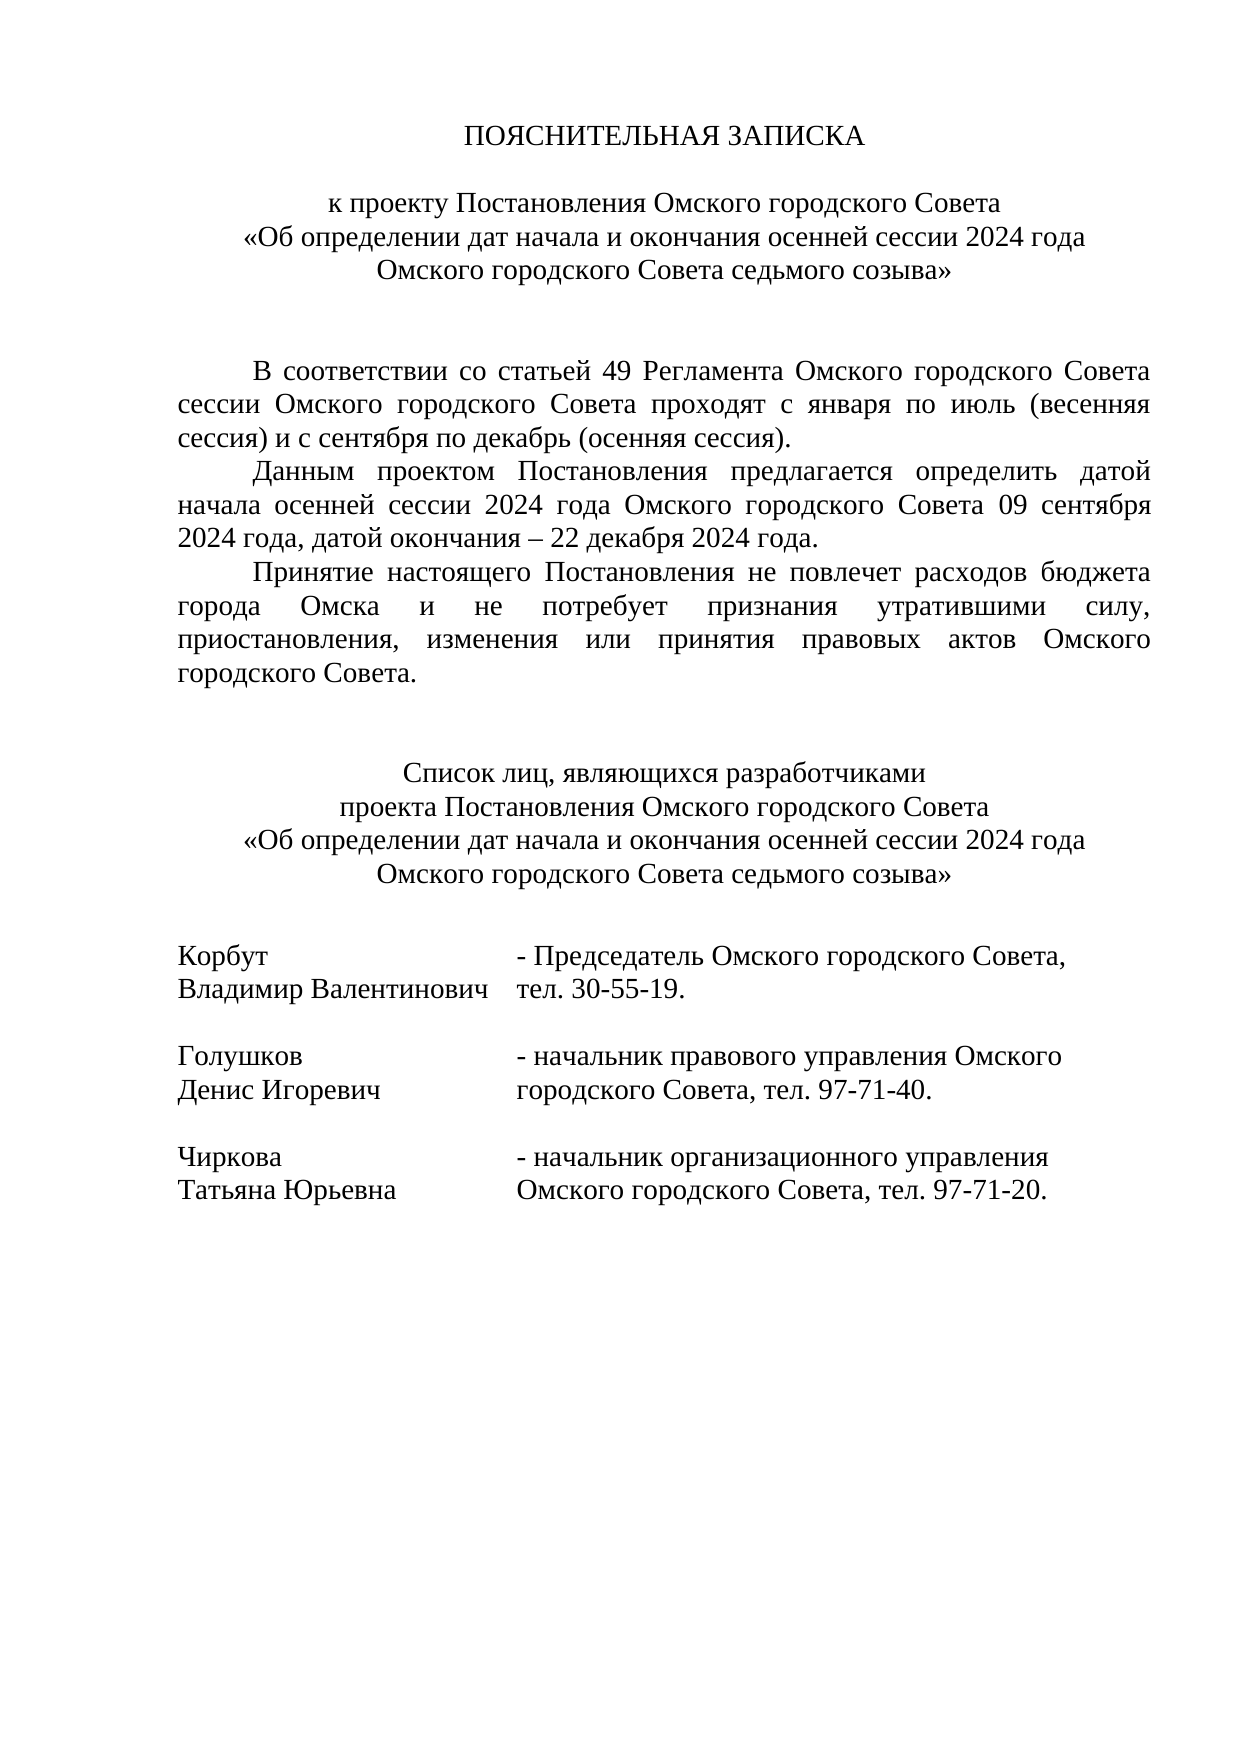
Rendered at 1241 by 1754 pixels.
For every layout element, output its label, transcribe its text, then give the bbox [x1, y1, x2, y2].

table_cell - начальник организационного управления Омского городского Совета, тел. 97-71-20. [505, 1139, 1139, 1230]
text Принятие настоящего Постановления не повлечет расходов бюджета города Омска и не потребует признания утратившими силу, приостановления, изменения или принятия правовых актов Омского городского Совета. [177, 554, 1152, 688]
subtitle «Об определении дат начала и окончания осенней сессии 2024 года [177, 219, 1152, 252]
subtitle ПОЯСНИТЕЛЬНАЯ ЗАПИСКА [177, 118, 1152, 152]
table_cell Чиркова Татьяна Юрьевна [166, 1139, 505, 1230]
subtitle Список лиц, являющихся разработчиками [177, 755, 1152, 789]
subtitle проекта Постановления Омского городского Совета [177, 789, 1152, 822]
text В соответствии со статьей 49 Регламента Омского городского Совета сессии Омского городского Совета проходят с января по июль (весенняя сессия) и с сентября по декабрь (осенняя сессия). [177, 353, 1152, 453]
subtitle Омского городского Совета седьмого созыва» [177, 856, 1152, 889]
table_header - Председатель Омского городского Совета, тел. 30-55-19. [505, 938, 1139, 1038]
table_cell - начальник правового управления Омского городского Совета, тел. 97-71-40. [505, 1038, 1139, 1139]
table_header Корбут Владимир Валентинович [166, 938, 505, 1038]
text Данным проектом Постановления предлагается определить датой начала осенней сессии 2024 года Омского городского Совета 09 сентября 2024 года, датой окончания – 22 декабря 2024 года. [177, 453, 1152, 554]
subtitle Омского городского Совета седьмого созыва» [177, 252, 1152, 286]
subtitle к проекту Постановления Омского городского Совета [177, 185, 1152, 219]
subtitle «Об определении дат начала и окончания осенней сессии 2024 года [177, 822, 1152, 856]
table_cell Голушков Денис Игоревич [166, 1038, 505, 1139]
